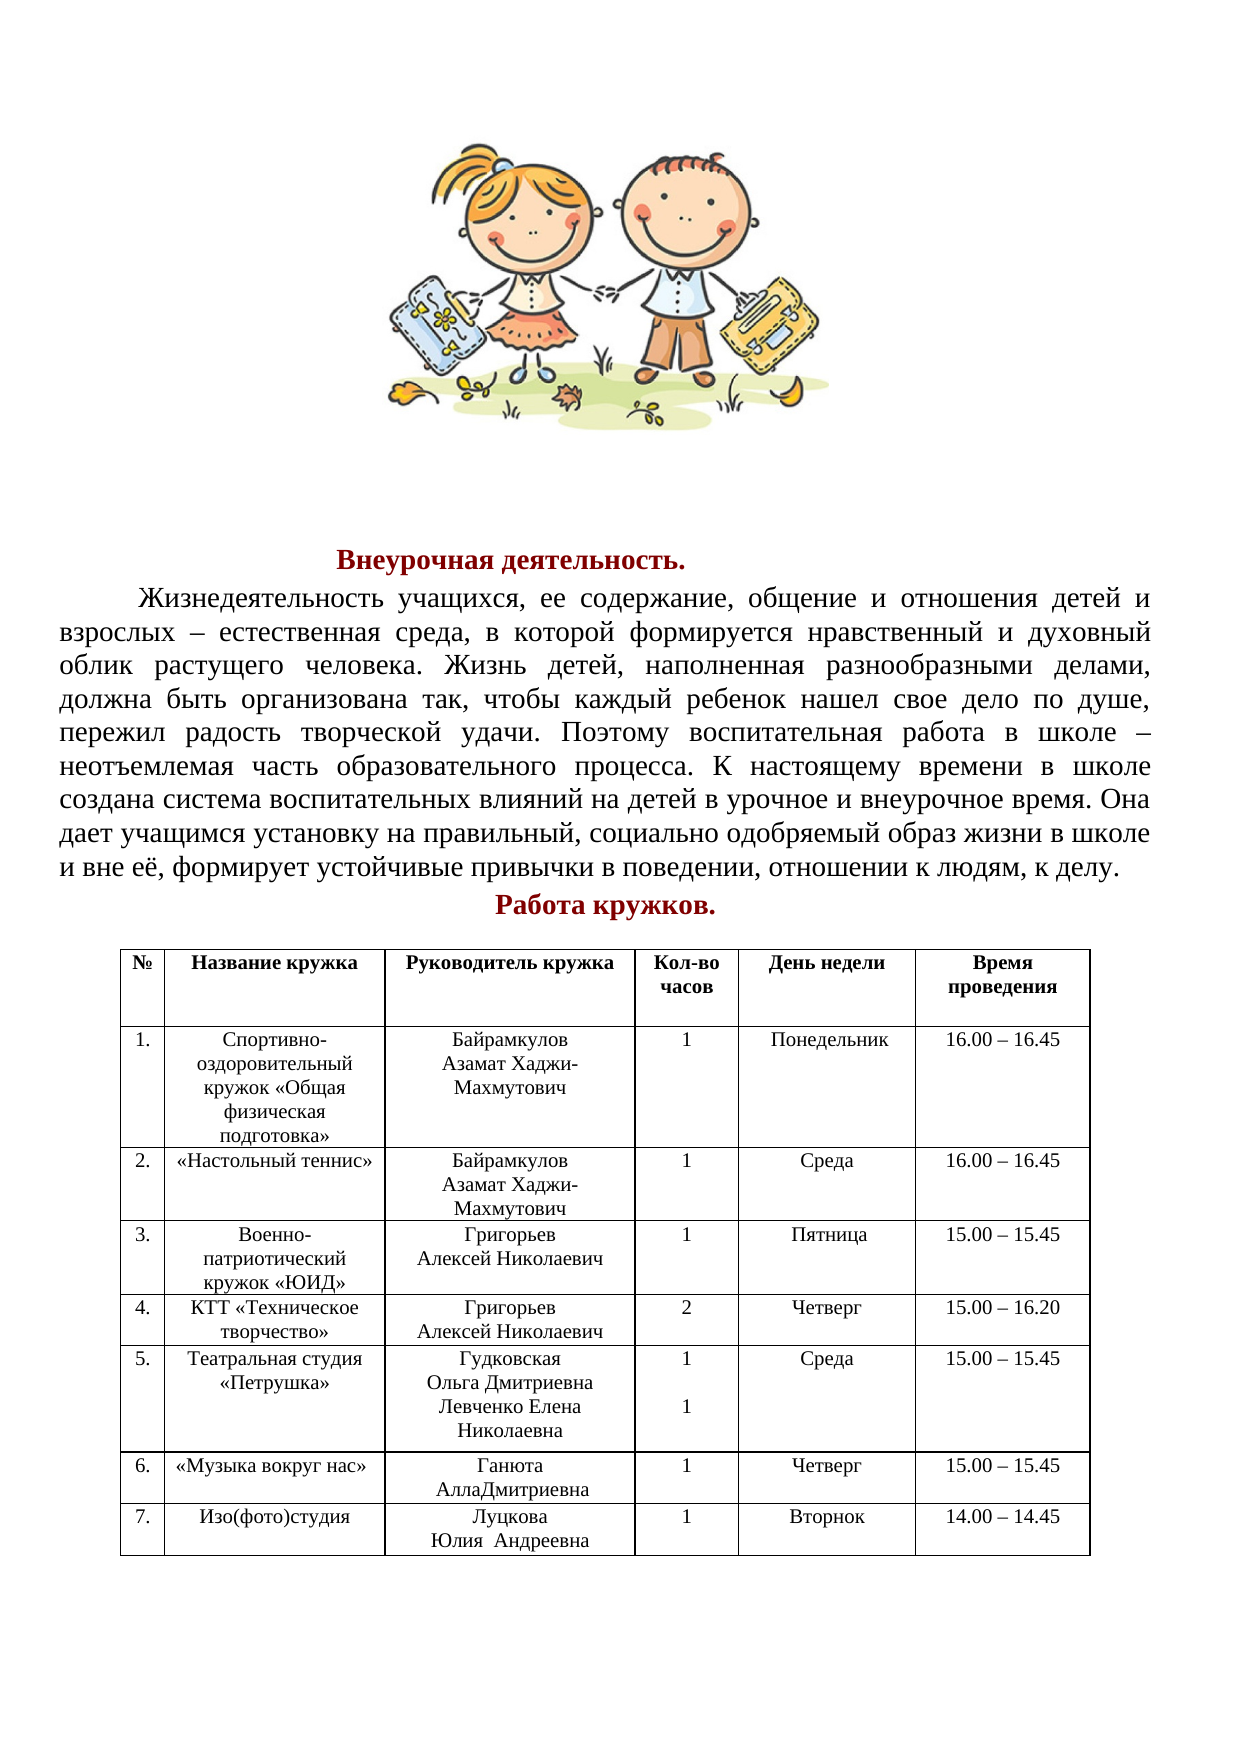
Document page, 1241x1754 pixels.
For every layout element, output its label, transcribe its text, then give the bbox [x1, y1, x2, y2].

table_cell «Музыка вокруг нас» [165, 1453, 384, 1503]
table_cell Григорьев Алексей Николаевич [386, 1295, 634, 1345]
picture [382, 118, 829, 435]
table_cell 1. [121, 1027, 164, 1147]
table_cell КТТ «Техническое творчество» [165, 1295, 384, 1345]
table_cell Байрамкулов Азамат Хаджи-Махмутович [386, 1027, 634, 1147]
table_header Время проведения [916, 950, 1089, 1026]
table_cell Байрамкулов Азамат Хаджи-Махмутович [386, 1148, 634, 1220]
table_cell 3. [121, 1221, 164, 1294]
text Внеурочная деятельность. [59, 542, 1152, 576]
table_cell 1 1 [636, 1346, 738, 1451]
table_cell «Настольный теннис» [165, 1148, 384, 1220]
table_cell 1 [636, 1453, 738, 1503]
table_cell Григорьев Алексей Николаевич [386, 1221, 634, 1294]
table_cell 16.00 – 16.45 [916, 1148, 1089, 1220]
table_cell 2 [636, 1295, 738, 1345]
table_cell 2. [121, 1148, 164, 1220]
table_cell Изо(фото)студия [165, 1504, 384, 1555]
table_cell Пятница [739, 1221, 915, 1294]
table_cell 1 [636, 1148, 738, 1220]
table_cell Среда [739, 1148, 915, 1220]
table_cell 14.00 – 14.45 [916, 1504, 1089, 1555]
table_cell Ганюта АллаДмитриевна [386, 1453, 634, 1503]
table_cell Военно-патриотический кружок «ЮИД» [165, 1221, 384, 1294]
table_cell 1 [636, 1027, 738, 1147]
table_cell 7. [121, 1504, 164, 1555]
table_cell Вторнок [739, 1504, 915, 1555]
table_cell Спортивно-оздоровительный кружок «Общая физическая подготовка» [165, 1027, 384, 1147]
table_cell Среда [739, 1346, 915, 1451]
table_cell 5. [121, 1346, 164, 1451]
table_cell 15.00 – 15.45 [916, 1346, 1089, 1451]
table_cell Гудковская Ольга Дмитриевна Левченко Елена Николаевна [386, 1346, 634, 1451]
table_header День недели [739, 950, 915, 1026]
table_header Название кружка [165, 950, 384, 1026]
table_cell 1 [636, 1221, 738, 1294]
table_cell 15.00 – 15.45 [916, 1453, 1089, 1503]
table_cell 6. [121, 1453, 164, 1503]
table_cell 4. [121, 1295, 164, 1345]
table_cell Понедельник [739, 1027, 915, 1147]
text Жизнедеятельность учащихся, ее содержание, общение и отношения детей и взрослых – естественная среда, в которой формируется нравственный и духовный облик растущего человека. Жизнь детей, наполненная разнообразными делами, должна быть организована так, чтобы каждый ребенок нашел свое дело по душе, пережил радость творческой удачи. Поэтому воспитательная работа в школе – неотъемлемая часть образовательного процесса. К настоящему времени в школе создана система воспитательных влияний на детей в урочное и внеурочное время. Она дает учащимся установку на правильный, социально одобряемый образ жизни в школе и вне её, формирует устойчивые привычки в поведении, отношении к людям, к делу. [59, 580, 1152, 882]
table_header Руководитель кружка [386, 950, 634, 1026]
table_cell Четверг [739, 1453, 915, 1503]
text Работа кружков. [59, 887, 1152, 920]
table_cell 1 [636, 1504, 738, 1555]
table_cell Театральная студия «Петрушка» [165, 1346, 384, 1451]
table_header № [121, 950, 164, 1026]
table_cell 15.00 – 15.45 [916, 1221, 1089, 1294]
table_cell Луцкова Юлия Андреевна [386, 1504, 634, 1555]
table_cell 15.00 – 16.20 [916, 1295, 1089, 1345]
table_cell Четверг [739, 1295, 915, 1345]
table_cell 16.00 – 16.45 [916, 1027, 1089, 1147]
table_header Кол-во часов [636, 950, 738, 1026]
